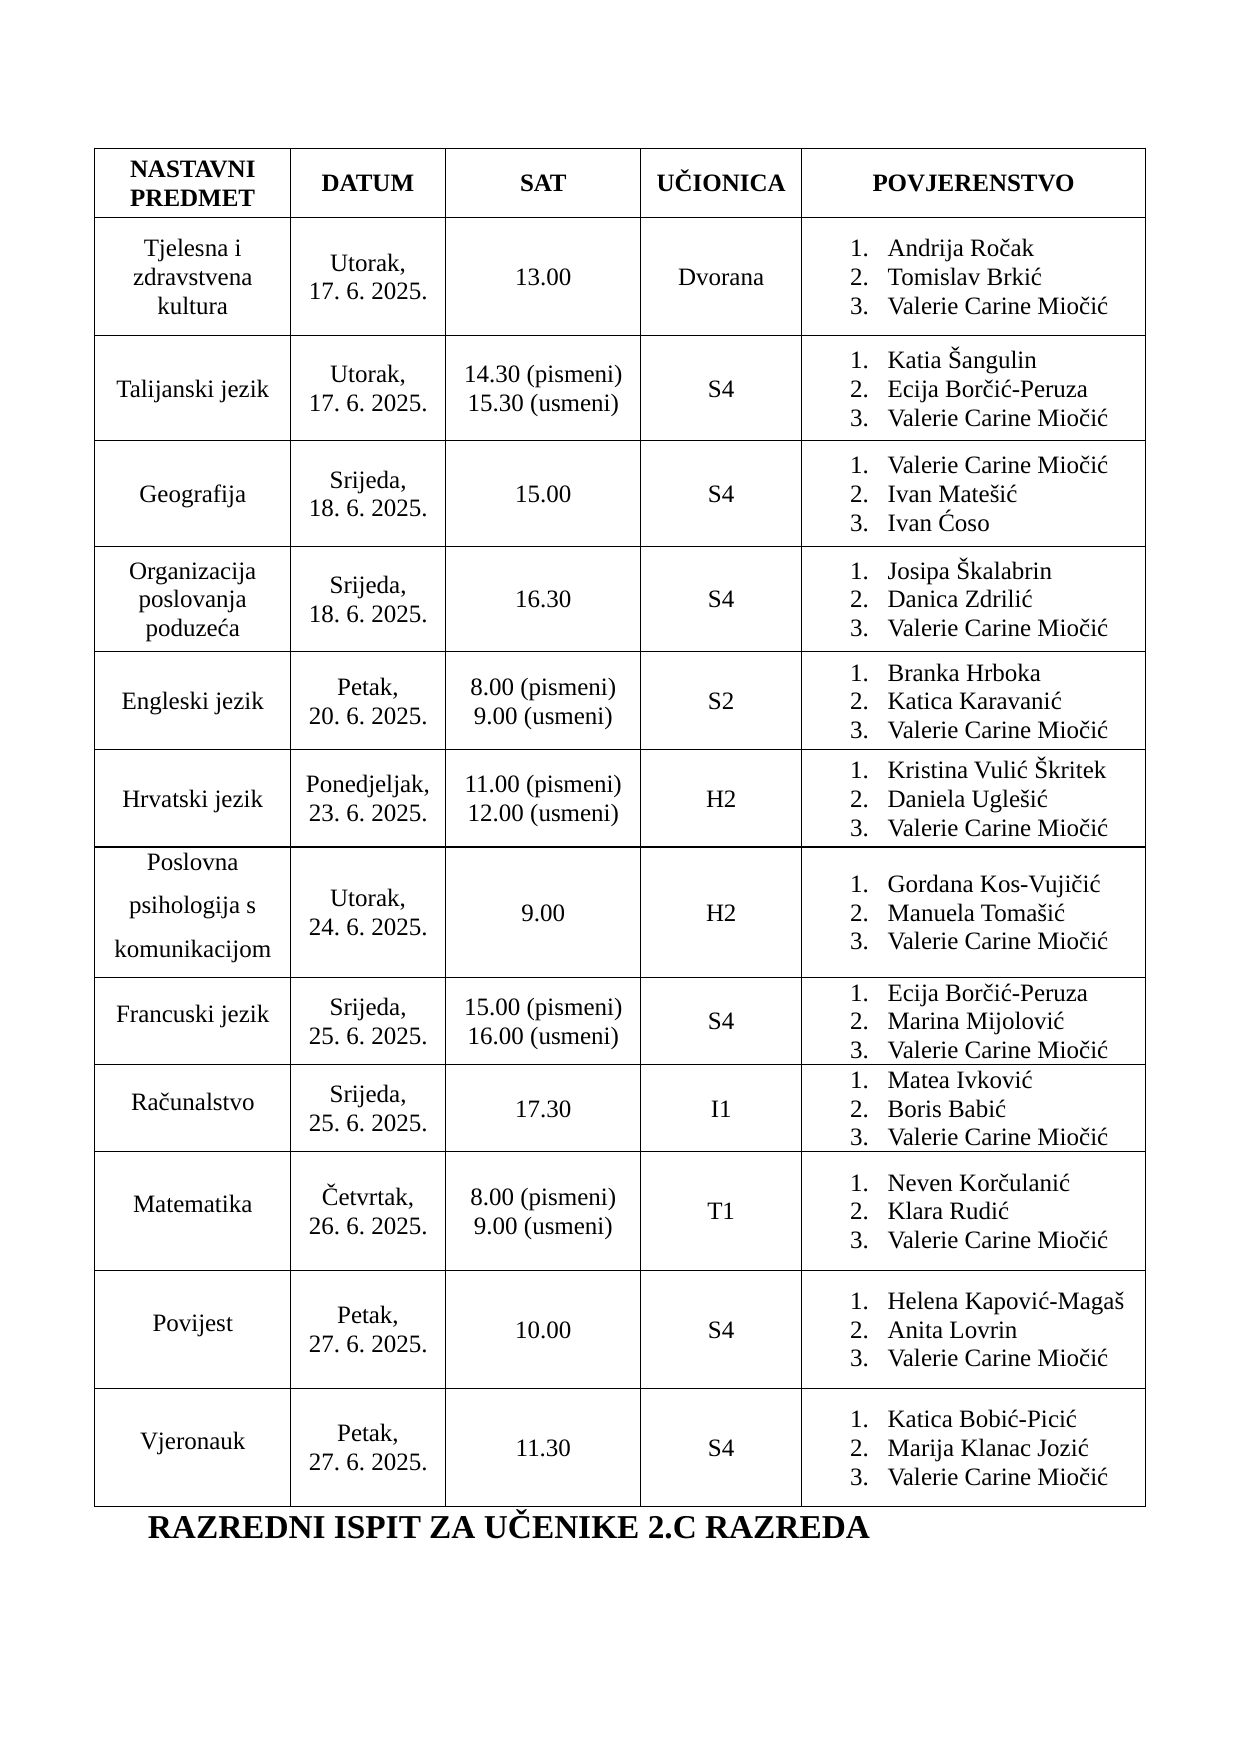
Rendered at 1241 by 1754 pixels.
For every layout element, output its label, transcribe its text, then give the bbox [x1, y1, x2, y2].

table_cell Geografija [95, 441, 290, 546]
table_cell 15.00 (pismeni) 16.00 (usmeni) [446, 978, 640, 1064]
table_cell Tjelesna i zdravstvena kultura [95, 218, 290, 335]
table_cell Srijeda, 25. 6. 2025. [291, 978, 445, 1064]
table_cell S4 [641, 1389, 801, 1506]
table_cell Kristina Vulić Škritek Daniela Uglešić Valerie Carine Miočić [802, 750, 1145, 846]
table_cell Poslovna psihologija s komunikacijom [95, 848, 290, 977]
table_cell H2 [641, 848, 801, 977]
table_header POVJERENSTVO [802, 149, 1145, 217]
table_cell Josipa Škalabrin Danica Zdrilić Valerie Carine Miočić [802, 547, 1145, 651]
table_cell H2 [641, 750, 801, 846]
table_cell 13.00 [446, 218, 640, 335]
table_cell I1 [641, 1065, 801, 1151]
table_cell Francuski jezik [95, 978, 290, 1064]
table_cell Gordana Kos-Vujičić Manuela Tomašić Valerie Carine Miočić [802, 848, 1145, 977]
table_cell S4 [641, 441, 801, 546]
table_cell 8.00 (pismeni) 9.00 (usmeni) [446, 1152, 640, 1269]
table_cell Valerie Carine Miočić Ivan Matešić Ivan Ćoso [802, 441, 1145, 546]
table_cell Matea Ivković Boris Babić Valerie Carine Miočić [802, 1065, 1145, 1151]
table_cell Katica Bobić-Picić Marija Klanac Jozić Valerie Carine Miočić [802, 1389, 1145, 1506]
table_cell Utorak, 17. 6. 2025. [291, 218, 445, 335]
table_cell S4 [641, 1271, 801, 1388]
table_cell 17.30 [446, 1065, 640, 1151]
table_cell 8.00 (pismeni) 9.00 (usmeni) [446, 652, 640, 749]
table_cell 10.00 [446, 1271, 640, 1388]
table_cell S2 [641, 652, 801, 749]
table_cell Utorak, 24. 6. 2025. [291, 848, 445, 977]
table_cell Utorak, 17. 6. 2025. [291, 336, 445, 440]
table_cell Talijanski jezik [95, 336, 290, 440]
text RAZREDNI ISPIT ZA UČENIKE 2.C RAZREDA [148, 1507, 1093, 1545]
table_cell S4 [641, 547, 801, 651]
table_header DATUM [291, 149, 445, 217]
table_cell Srijeda, 18. 6. 2025. [291, 547, 445, 651]
table_cell 16.30 [446, 547, 640, 651]
table_cell Dvorana [641, 218, 801, 335]
table_cell Matematika [95, 1152, 290, 1269]
table_cell 14.30 (pismeni) 15.30 (usmeni) [446, 336, 640, 440]
table_cell Ecija Borčić-Peruza Marina Mijolović Valerie Carine Miočić [802, 978, 1145, 1064]
table_cell Katia Šangulin Ecija Borčić-Peruza Valerie Carine Miočić [802, 336, 1145, 440]
table_cell Vjeronauk [95, 1389, 290, 1506]
table_cell T1 [641, 1152, 801, 1269]
table_cell S4 [641, 978, 801, 1064]
table_cell Četvrtak, 26. 6. 2025. [291, 1152, 445, 1269]
table_cell Organizacija poslovanja poduzeća [95, 547, 290, 651]
table_cell 9.00 [446, 848, 640, 977]
table_cell 15.00 [446, 441, 640, 546]
table_header UČIONICA [641, 149, 801, 217]
table_cell Neven Korčulanić Klara Rudić Valerie Carine Miočić [802, 1152, 1145, 1269]
table_cell Engleski jezik [95, 652, 290, 749]
table_header NASTAVNI PREDMET [95, 149, 290, 217]
table_cell S4 [641, 336, 801, 440]
table_cell Ponedjeljak, 23. 6. 2025. [291, 750, 445, 846]
table_cell Petak, 20. 6. 2025. [291, 652, 445, 749]
table_cell Srijeda, 18. 6. 2025. [291, 441, 445, 546]
table_cell Petak, 27. 6. 2025. [291, 1271, 445, 1388]
table_cell Povijest [95, 1271, 290, 1388]
table_cell 11.30 [446, 1389, 640, 1506]
table_cell Helena Kapović-Magaš Anita Lovrin Valerie Carine Miočić [802, 1271, 1145, 1388]
table_cell Srijeda, 25. 6. 2025. [291, 1065, 445, 1151]
table_cell Andrija Ročak Tomislav Brkić Valerie Carine Miočić [802, 218, 1145, 335]
table_header SAT [446, 149, 640, 217]
table_cell Branka Hrboka Katica Karavanić Valerie Carine Miočić [802, 652, 1145, 749]
table_cell 11.00 (pismeni) 12.00 (usmeni) [446, 750, 640, 846]
table_cell Računalstvo [95, 1065, 290, 1151]
table_cell Petak, 27. 6. 2025. [291, 1389, 445, 1506]
table_cell Hrvatski jezik [95, 750, 290, 846]
